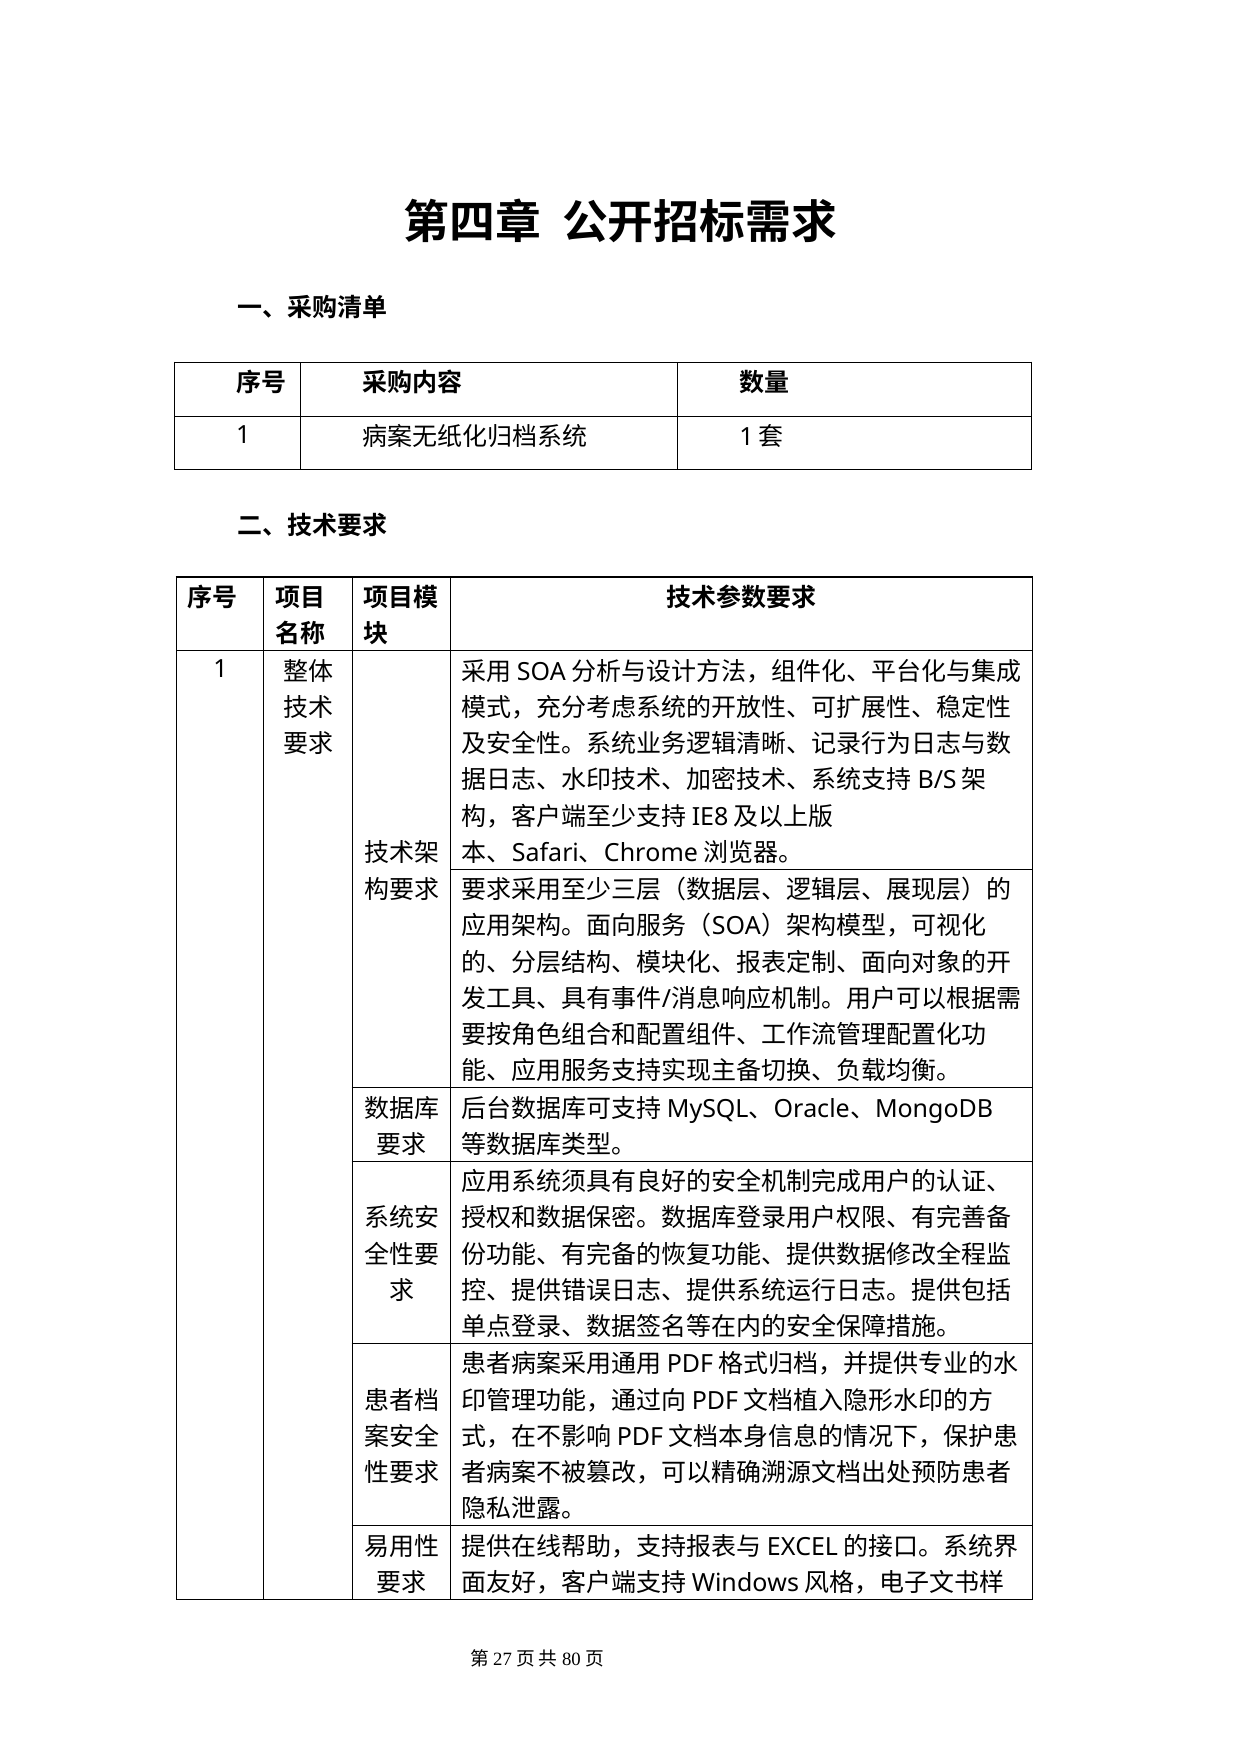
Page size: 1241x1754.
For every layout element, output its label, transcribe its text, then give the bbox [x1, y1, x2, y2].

table_cell 后台数据库可支持MySQL、Oracle、MongoDB等数据库类型。 [451, 1088, 1032, 1161]
table_header 项目名称 [264, 578, 352, 650]
table_cell 1 [175, 417, 300, 469]
table_cell 病案无纸化归档系统 [301, 417, 677, 469]
table_cell 数据库要求 [353, 1088, 450, 1161]
table_header 序号 [175, 363, 300, 416]
table_cell 技术架构要求 [353, 651, 450, 1087]
table_header 采购内容 [301, 363, 677, 416]
subtitle 采购清单 [187, 287, 1053, 323]
table_cell 易用性要求 [353, 1526, 450, 1599]
table_cell 系统安全性要求 [353, 1162, 450, 1343]
table_header 技术参数要求 [451, 578, 1032, 650]
table_header 数量 [678, 363, 1031, 416]
table_cell 要求采用至少三层（数据层、逻辑层、展现层）的应用架构。面向服务（SOA）架构模型，可视化的、分层结构、模块化、报表定制、面向对象的开发工具、具有事件/消息响应机制。用户可以根据需要按角色组合和配置组件、工作流管理配置化功能、应用服务支持实现主备切换、负载均衡。 [451, 870, 1032, 1087]
table_cell 整体技术要求 [264, 651, 352, 1599]
table_header 项目模块 [353, 578, 450, 650]
table_cell 患者病案采用通用PDF格式归档，并提供专业的水印管理功能，通过向PDF文档植入隐形水印的方式，在不影响PDF文档本身信息的情况下，保护患者病案不被篡改，可以精确溯源文档出处预防患者隐私泄露。 [451, 1344, 1032, 1525]
table_cell 应用系统须具有良好的安全机制完成用户的认证、授权和数据保密。数据库登录用户权限、有完善备份功能、有完备的恢复功能、提供数据修改全程监控、提供错误日志、提供系统运行日志。提供包括单点登录、数据签名等在内的安全保障措施。 [451, 1162, 1032, 1343]
table_header 序号 [177, 578, 263, 650]
table_cell 1套 [678, 417, 1031, 469]
table_cell 采用SOA分析与设计方法，组件化、平台化与集成模式，充分考虑系统的开放性、可扩展性、稳定性及安全性。系统业务逻辑清晰、记录行为日志与数据日志、水印技术、加密技术、系统支持 B/S架构，客户端至少支持IE8及以上版本、Safari、Chrome浏览器。 [451, 651, 1032, 868]
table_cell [451, 1526, 1032, 1599]
table_cell 患者档案安全性要求 [353, 1344, 450, 1525]
table_cell 1 [177, 651, 263, 1599]
subtitle 第四章 公开招标需求 [187, 185, 1053, 252]
subtitle 技术要求 [187, 359, 1053, 542]
